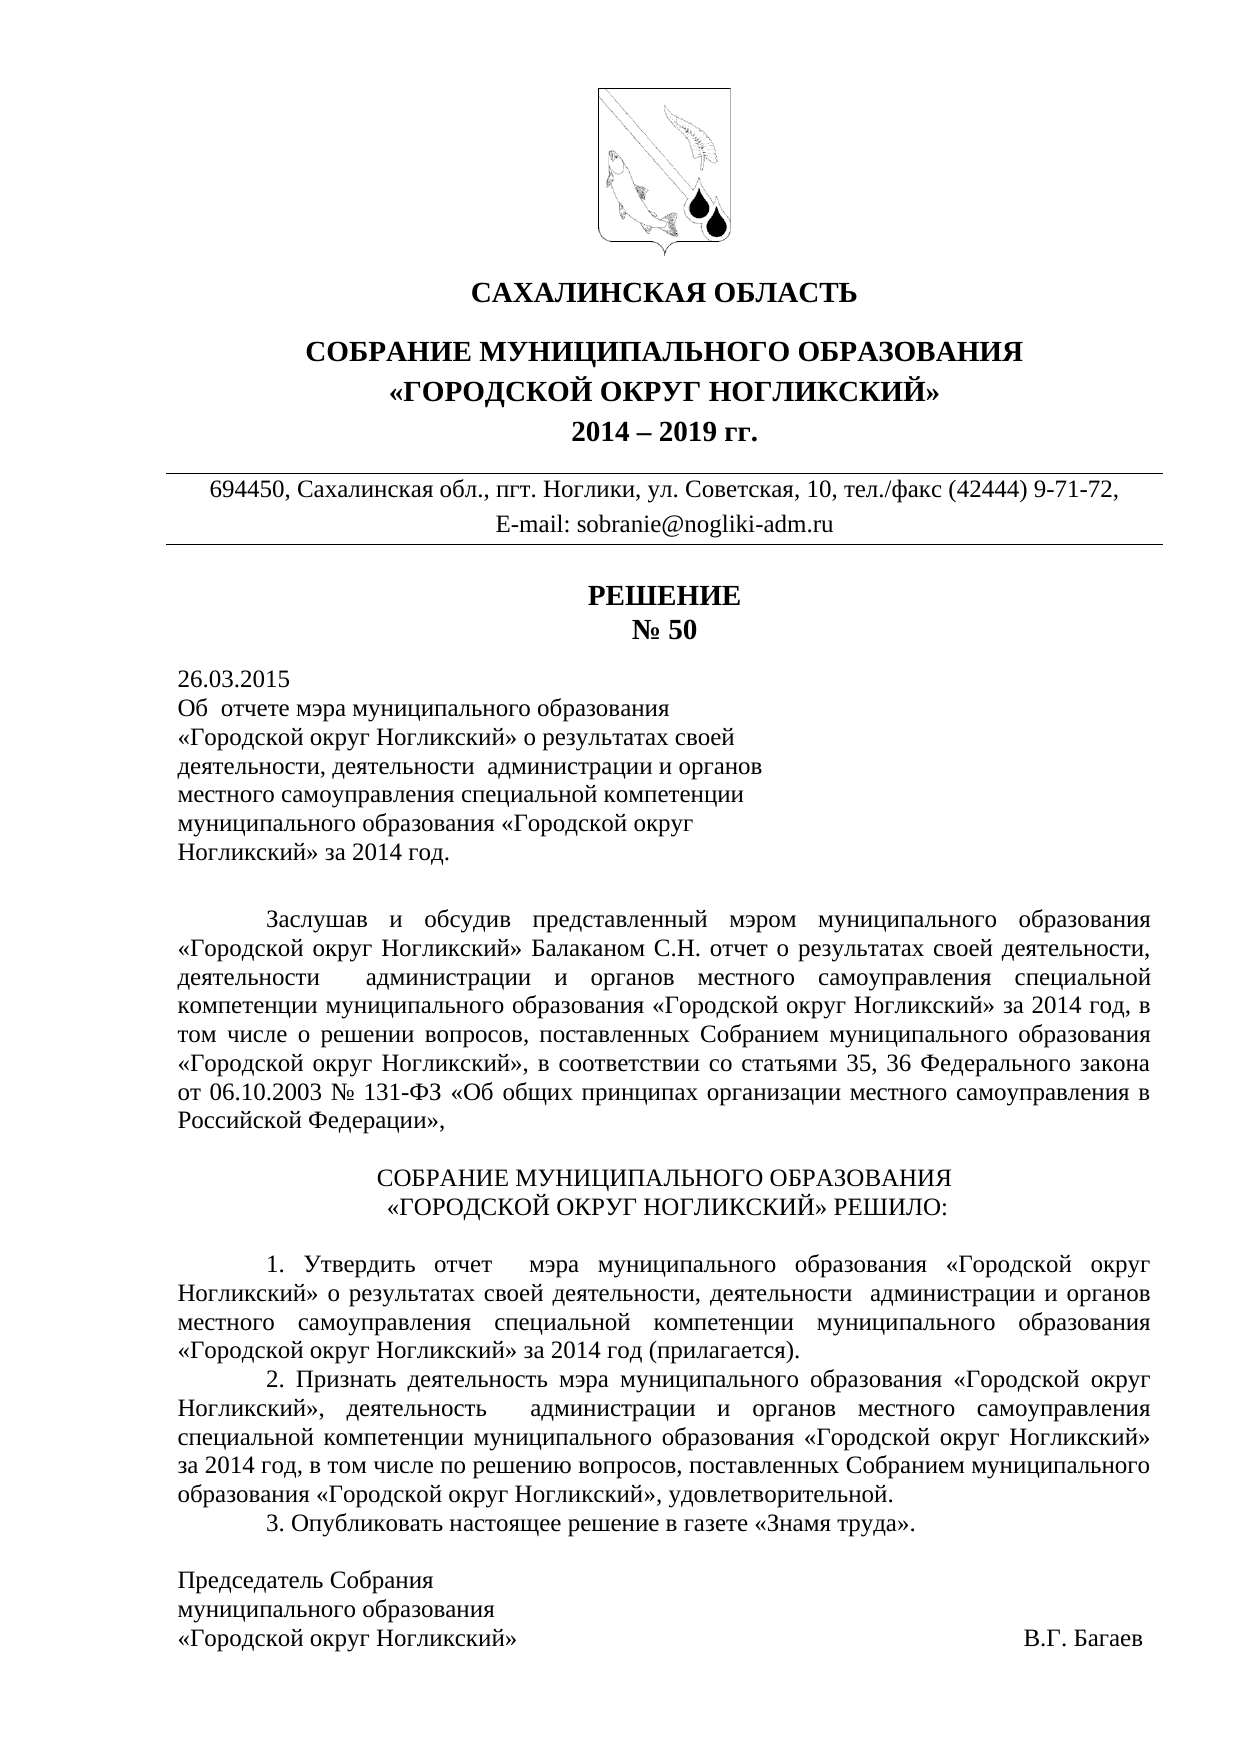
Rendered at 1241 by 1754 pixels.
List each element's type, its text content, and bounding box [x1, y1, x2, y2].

text Председатель Собрания [177, 1565, 1152, 1594]
subtitle деятельности, деятельности администрации и органов [177, 751, 1152, 779]
subtitle «Городской округ Ногликский» о результатах своей [177, 722, 1152, 751]
subtitle «ГОРОДСКОЙ ОКРУГ НОГЛИКСКИЙ» [177, 374, 1152, 407]
subtitle Заслушав и обсудив представленный мэром муниципального образования «Городской округ Ногликский» Балаканом С.Н. отчет о результатах своей деятельности, деятельности администрации и органов местного самоуправления специальной компетенции муниципального образования «Городской округ Ногликский» за 2014 год, в том числе о решении вопросов, поставленных Собранием муниципального образования «Городской округ Ногликский», в соответствии со статьями 35, 36 Федерального закона от 06.10.2003 № 131-ФЗ «Об общих принципах организации местного самоуправления в Российской Федерации», [177, 904, 1152, 1134]
picture [598, 88, 731, 256]
text 2. Признать деятельность мэра муниципального образования «Городской округ Ногликский», деятельность администрации и органов местного самоуправления специальной компетенции муниципального образования «Городской округ Ногликский» за 2014 год, в том числе по решению вопросов, поставленных Собранием муниципального образования «Городской округ Ногликский», удовлетворительной. [177, 1364, 1152, 1508]
text 3. Опубликовать настоящее решение в газете «Знамя труда». [177, 1508, 1152, 1537]
text «ГОРОДСКОЙ ОКРУГ НОГЛИКСКИЙ» РЕШИЛО: [177, 1192, 1152, 1220]
subtitle Об отчете мэра муниципального образования [177, 693, 1152, 722]
subtitle 2014 – 2019 гг. [177, 414, 1152, 447]
subtitle 1. Утвердить отчет мэра муниципального образования «Городской округ Ногликский» о результатах своей деятельности, деятельности администрации и органов местного самоуправления специальной компетенции муниципального образования «Городской округ Ногликский» за 2014 год (прилагается). [177, 1249, 1152, 1364]
text № 50 [177, 612, 1152, 645]
subtitle СОБРАНИЕ МУНИЦИПАЛЬНОГО ОБРАЗОВАНИЯ [177, 334, 1152, 368]
subtitle Ногликский» за 2014 год. [177, 837, 1152, 866]
text СОБРАНИЕ МУНИЦИПАЛЬНОГО ОБРАЗОВАНИЯ [177, 1163, 1152, 1192]
title САХАЛИНСКАЯ ОБЛАСТЬ [177, 275, 1152, 309]
table_header 694450, Сахалинская обл., пгт. Ноглики, ул. Советская, 10, тел./факс (42444) 9-71-72, E-mail: sobranie@nogliki-adm.ru [166, 474, 1163, 544]
text РЕШЕНИЕ [177, 578, 1152, 612]
text 26.03.2015 [177, 664, 1152, 693]
subtitle муниципального образования «Городской округ [177, 808, 1152, 837]
subtitle местного самоуправления специальной компетенции [177, 779, 1152, 808]
text муниципального образования [177, 1594, 1152, 1623]
text «Городской округ Ногликский» В.Г. Багаев [177, 1623, 1152, 1652]
